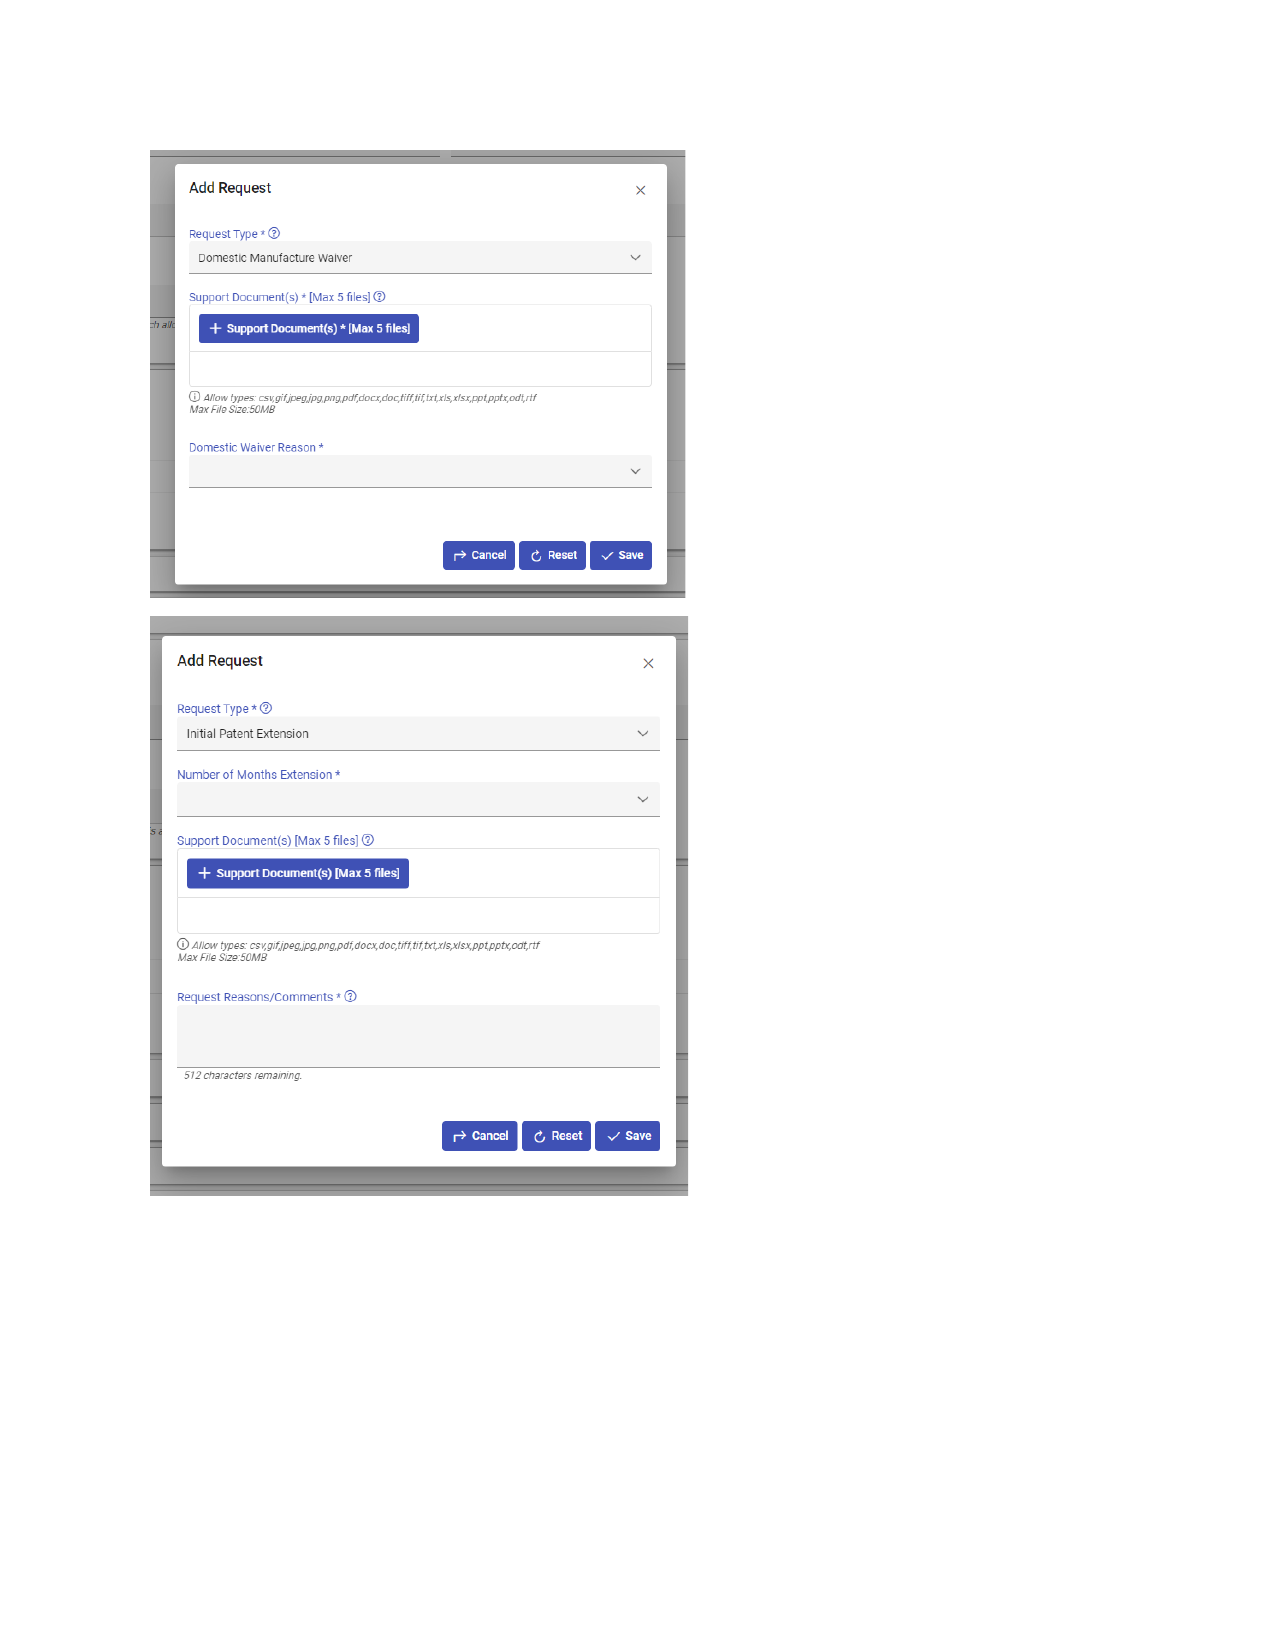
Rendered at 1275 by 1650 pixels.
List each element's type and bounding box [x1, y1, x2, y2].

picture [150, 150, 686, 598]
picture [150, 616, 689, 1196]
